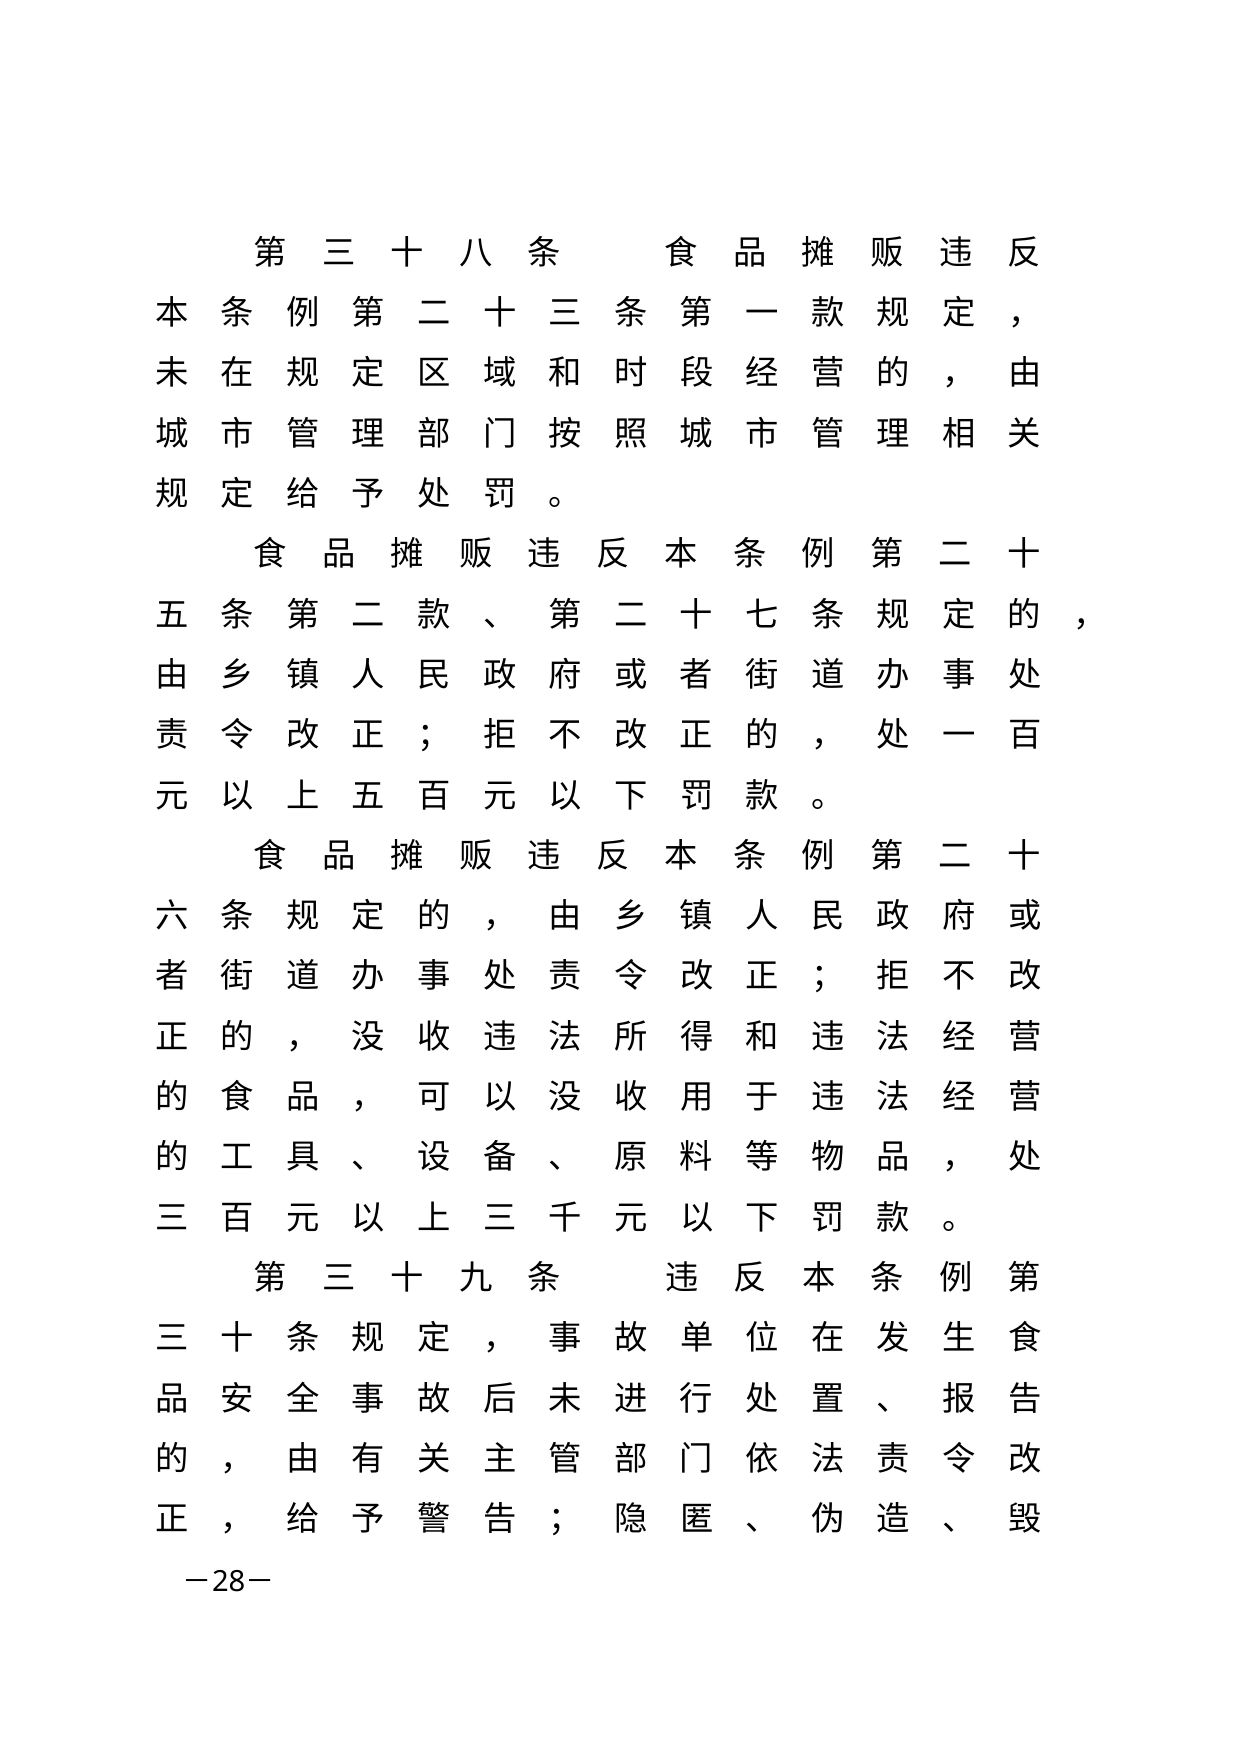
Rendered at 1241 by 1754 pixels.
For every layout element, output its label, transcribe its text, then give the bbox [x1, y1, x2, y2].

text 食品摊贩违反本条例第二十六条规定的，由乡镇人民政府或者街道办事处责令改正；拒不改正的，没收违法所得和违法经营的食品，可以没收用于违法经营的工具、设备、原料等物品，处三百元以上三千元以下罚款。 [155, 823, 1073, 1245]
text 第三十八条 食品摊贩违反本条例第二十三条第一款规定，未在规定区域和时段经营的，由城市管理部门按照城市管理相关规定给予处罚。 [155, 219, 1073, 521]
text 第三十九条 违反本条例第三十条规定，事故单位在发生食品安全事故后未进行处置、报告的，由有关主管部门依法责令改正，给予警告；隐匿、伪造、毁灭有关证据的，责令停产停业，并处一千元以上一万元以下罚款；情节严重的，由原发证机关吊销许可证。 [155, 1245, 1073, 1546]
text 食品摊贩违反本条例第二十五条第二款、第二十七条规定的，由乡镇人民政府或者街道办事处责令改正；拒不改正的，处一百元以上五百元以下罚款。 [155, 521, 1073, 823]
